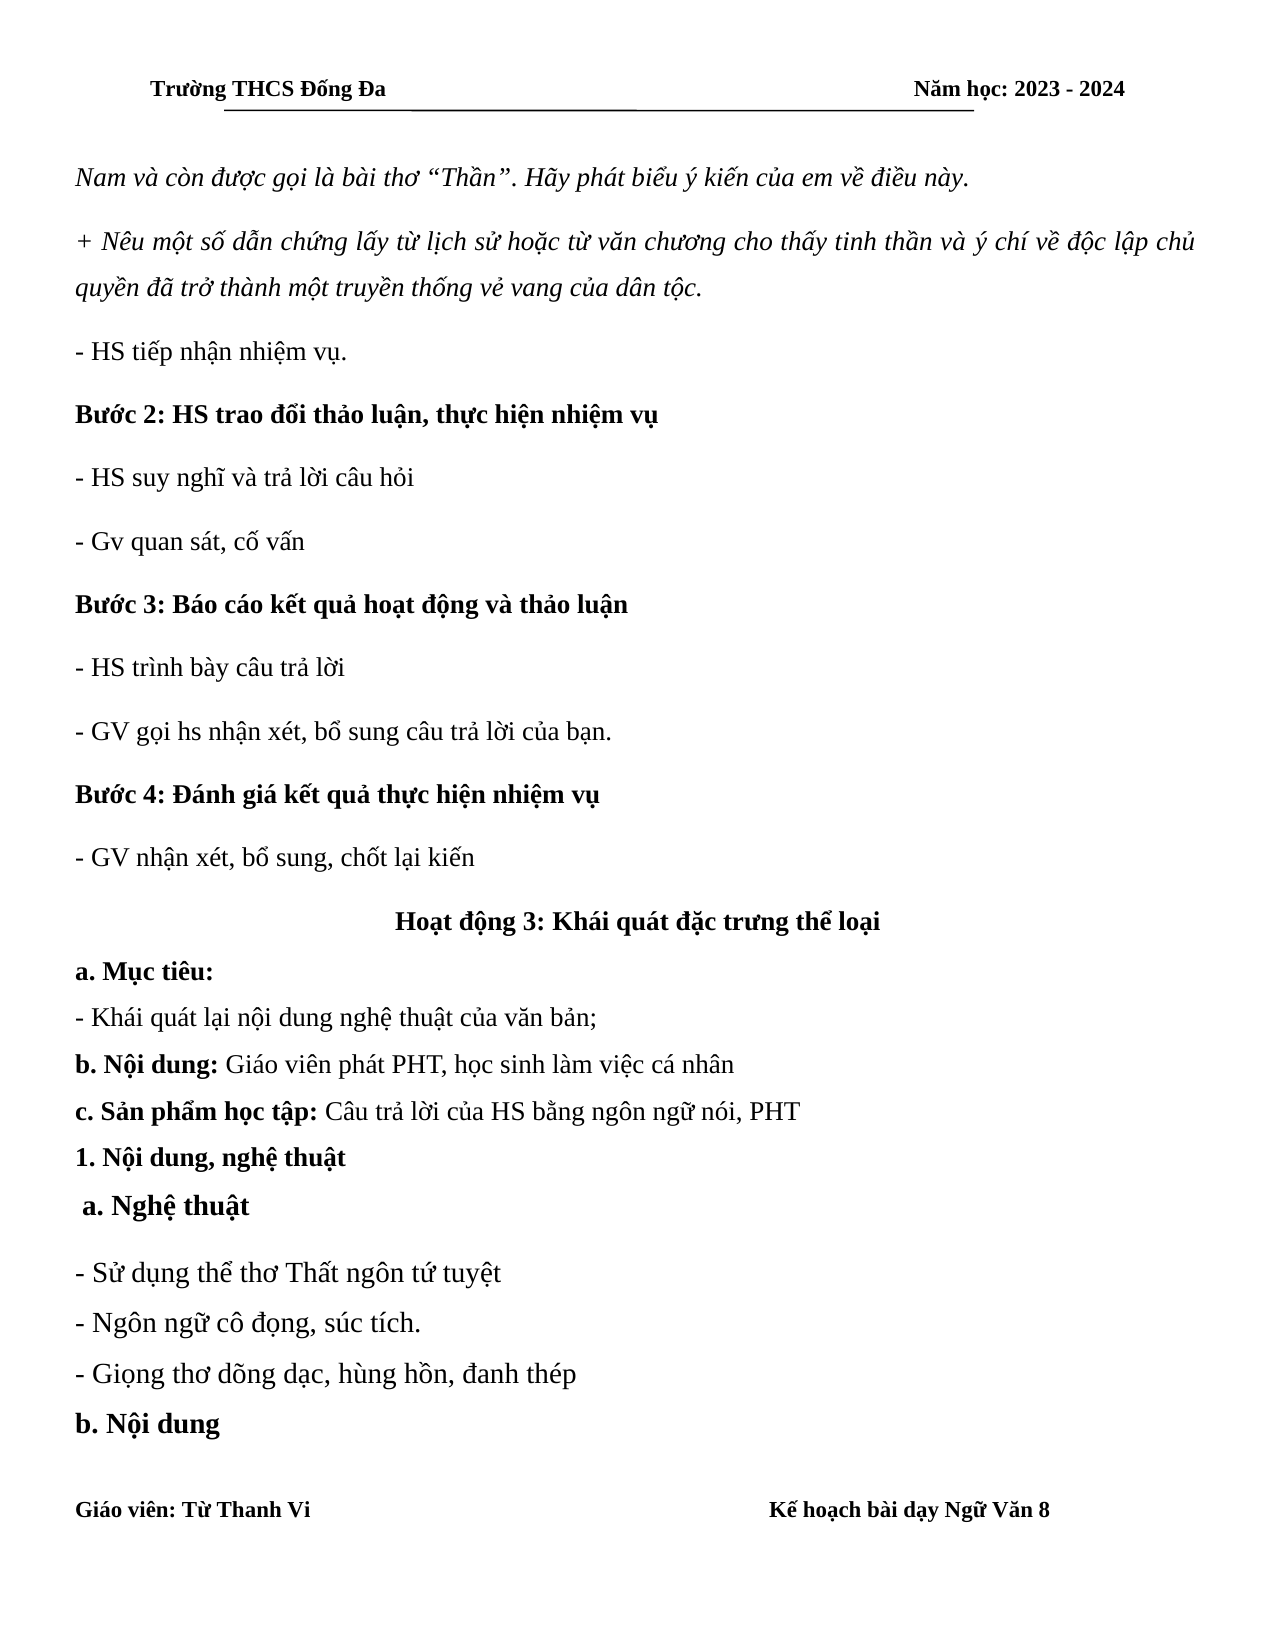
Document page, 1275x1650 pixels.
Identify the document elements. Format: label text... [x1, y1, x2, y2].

text - GV nhận xét, bổ sung, chốt lại kiến [75, 841, 1200, 872]
text b. Nội dung: Giáo viên phát PHT, học sinh làm việc cá nhân [75, 1048, 1200, 1079]
text c. Sản phẩm học tập: Câu trả lời của HS bằng ngôn ngữ nói, PHT [75, 1095, 1200, 1126]
text b. Nội dung [75, 1406, 1200, 1439]
text Bước 4: Đánh giá kết quả thực hiện nhiệm vụ [75, 778, 1200, 809]
text 1. Nội dung, nghệ thuật [75, 1141, 1200, 1173]
text Bước 2: HS trao đổi thảo luận, thực hiện nhiệm vụ [75, 398, 1200, 429]
text - HS suy nghĩ và trả lời câu hỏi [75, 461, 1200, 492]
text Hoạt động 3: Khái quát đặc trưng thể loại [75, 904, 1200, 936]
text + Nêu một số dẫn chứng lấy từ lịch sử hoặc từ văn chương cho thấy tinh thần và ý chí về độc lập chủ quyền đã trở thành một truyền thống vẻ vang của dân tộc. [75, 224, 1200, 302]
text - Gv quan sát, cố vấn [75, 524, 1200, 556]
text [75, 161, 1200, 192]
text - GV gọi hs nhận xét, bổ sung câu trả lời của bạn. [75, 714, 1200, 746]
text - Sử dụng thể thơ Thất ngôn tứ tuyệt [75, 1255, 1200, 1289]
text a. Mục tiêu: [75, 955, 1200, 986]
text - HS tiếp nhận nhiệm vụ. [75, 334, 1200, 366]
text - HS trình bày câu trả lời [75, 651, 1200, 682]
text - Ngôn ngữ cô đọng, súc tích. [75, 1305, 1200, 1339]
text - Giọng thơ dõng dạc, hùng hồn, đanh thép [75, 1356, 1200, 1389]
text - Khái quát lại nội dung nghệ thuật của văn bản; [75, 1001, 1200, 1033]
text a. Nghệ thuật [75, 1188, 1200, 1222]
text Bước 3: Báo cáo kết quả hoạt động và thảo luận [75, 588, 1200, 619]
